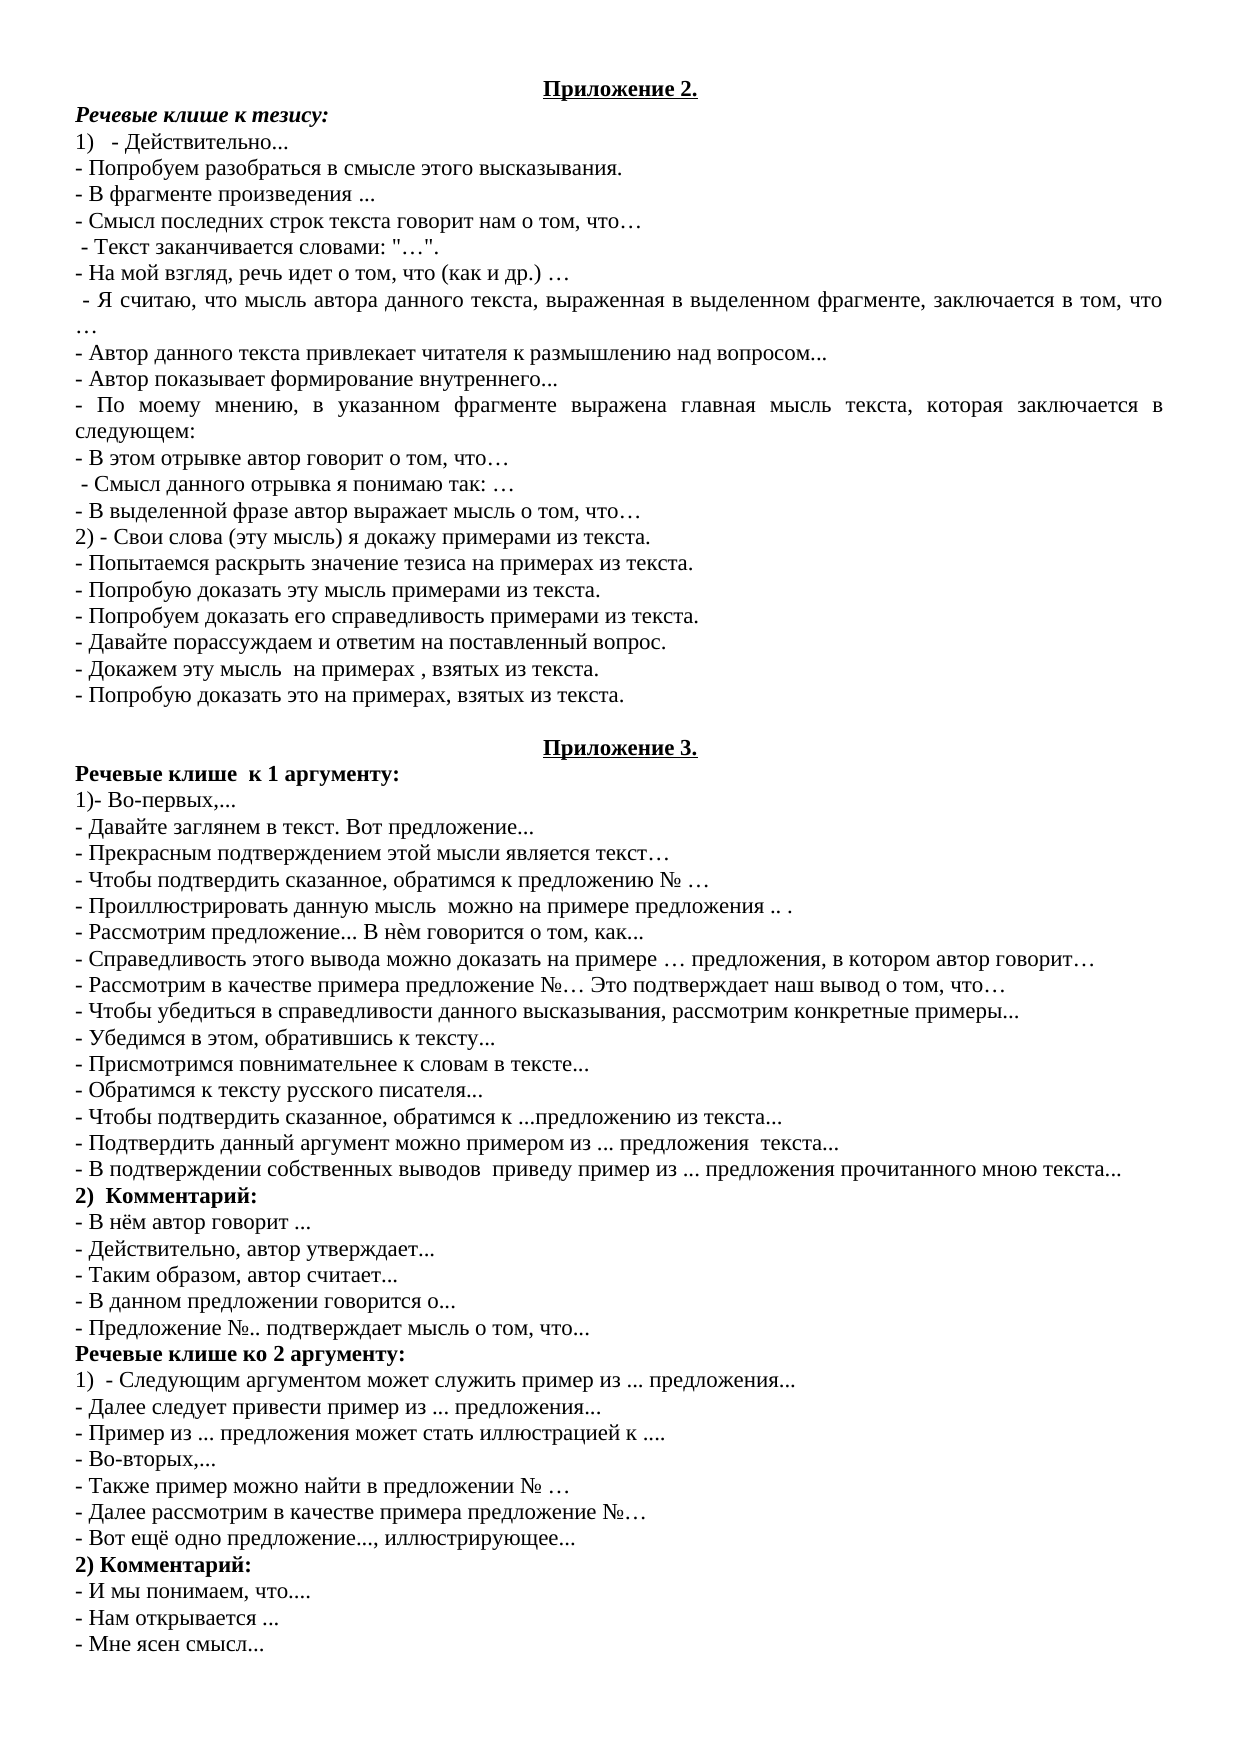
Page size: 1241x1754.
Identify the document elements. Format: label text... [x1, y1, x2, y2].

text - В этом отрывке автор говорит о том, что… [75, 444, 1165, 470]
text - Попробуем разобраться в смысле этого высказывания. [75, 154, 1165, 180]
text - Далее следует привести пример из ... предложения... [75, 1393, 1165, 1419]
text - Также пример можно найти в предложении № … [75, 1472, 1165, 1498]
text - Я считаю, что мысль автора данного текста, выраженная в выделенном фрагменте, заключается в том, что … [75, 286, 1165, 338]
text Речевые клише к 1 аргументу: [75, 760, 1165, 787]
text - Смысл данного отрывка я понимаю так: … [75, 470, 1165, 497]
text - Таким образом, автор считает... [75, 1261, 1165, 1287]
text - На мой взгляд, речь идет о том, что (как и др.) … [75, 259, 1165, 286]
text - Автор показывает формирование внутреннего... [75, 365, 1165, 391]
text - Попробуем доказать его справедливость примерами из текста. [75, 602, 1165, 628]
text - Давайте порассуждаем и ответим на поставленный вопрос. [75, 628, 1165, 655]
text - По моему мнению, в указанном фрагменте выражена главная мысль текста, которая заключается в следующем: [75, 391, 1165, 444]
text - Далее рассмотрим в качестве примера предложение №… [75, 1498, 1165, 1524]
text - Чтобы убедиться в справедливости данного высказывания, рассмотрим конкретные примеры... [75, 997, 1165, 1024]
text 2) - Свои слова (эту мысль) я докажу примерами из текста. [75, 523, 1165, 549]
text - Мне ясен смысл... [75, 1630, 1165, 1656]
text - В выделенной фразе автор выражает мысль о том, что… [75, 497, 1165, 523]
text - Предложение №.. подтверждает мысль о том, что... [75, 1314, 1165, 1340]
text - И мы понимаем, что.... [75, 1577, 1165, 1603]
text - Попытаемся раскрыть значение тезиса на примерах из текста. [75, 549, 1165, 576]
text - Обратимся к тексту русского писателя... [75, 1076, 1165, 1103]
text Приложение 3. [75, 734, 1165, 760]
text - Присмотримся повнимательнее к словам в тексте... [75, 1050, 1165, 1076]
text - В нём автор говорит ... [75, 1208, 1165, 1234]
text - Попробую доказать это на примерах, взятых из текста. [75, 681, 1165, 707]
text - В данном предложении говорится о... [75, 1287, 1165, 1314]
text - Автор данного текста привлекает читателя к размышлению над вопросом... [75, 338, 1165, 365]
text - Убедимся в этом, обратившись к тексту... [75, 1024, 1165, 1050]
text - Прекрасным подтверждением этой мысли является текст… [75, 839, 1165, 866]
text 2) Комментарий: [75, 1182, 1165, 1208]
text - Чтобы подтвердить сказанное, обратимся к ...предложению из текста... [75, 1103, 1165, 1129]
text - Вот ещё одно предложение..., иллюстрирующее... [75, 1524, 1165, 1551]
text - Смысл последних строк текста говорит нам о том, что… [75, 207, 1165, 233]
text - Рассмотрим предложение... В нѐм говорится о том, как... [75, 918, 1165, 945]
text - Нам открывается ... [75, 1603, 1165, 1630]
text - Во-вторых,... [75, 1445, 1165, 1472]
text - Попробую доказать эту мысль примерами из текста. [75, 576, 1165, 602]
text - Пример из ... предложения может стать иллюстрацией к .... [75, 1419, 1165, 1445]
text 1) - Действительно... [75, 128, 1165, 154]
text - Чтобы подтвердить сказанное, обратимся к предложению № … [75, 866, 1165, 892]
text - В подтверждении собственных выводов приведу пример из ... предложения прочитанного мною текста... [75, 1156, 1165, 1182]
text - Рассмотрим в качестве примера предложение №… Это подтверждает наш вывод о том, что… [75, 971, 1165, 997]
text - Действительно, автор утверждает... [75, 1234, 1165, 1261]
text 1)- Во-первых,... [75, 787, 1165, 813]
text - Давайте заглянем в текст. Вот предложение... [75, 813, 1165, 839]
text - Текст заканчивается словами: "…". [75, 233, 1165, 259]
text Речевые клише ко 2 аргументу: [75, 1340, 1165, 1366]
text - Подтвердить данный аргумент можно примером из ... предложения текста... [75, 1129, 1165, 1156]
text - Справедливость этого вывода можно доказать на примере … предложения, в котором автор говорит… [75, 945, 1165, 971]
text - В фрагменте произведения ... [75, 180, 1165, 207]
text - Проиллюстрировать данную мысль можно на примере предложения .. . [75, 892, 1165, 918]
text Приложение 2. [75, 75, 1165, 101]
text - Докажем эту мысль на примерах , взятых из текста. [75, 655, 1165, 681]
text Речевые клише к тезису: [75, 101, 1165, 128]
text 2) Комментарий: [75, 1551, 1165, 1577]
text 1) - Следующим аргументом может служить пример из ... предложения... [75, 1366, 1165, 1393]
